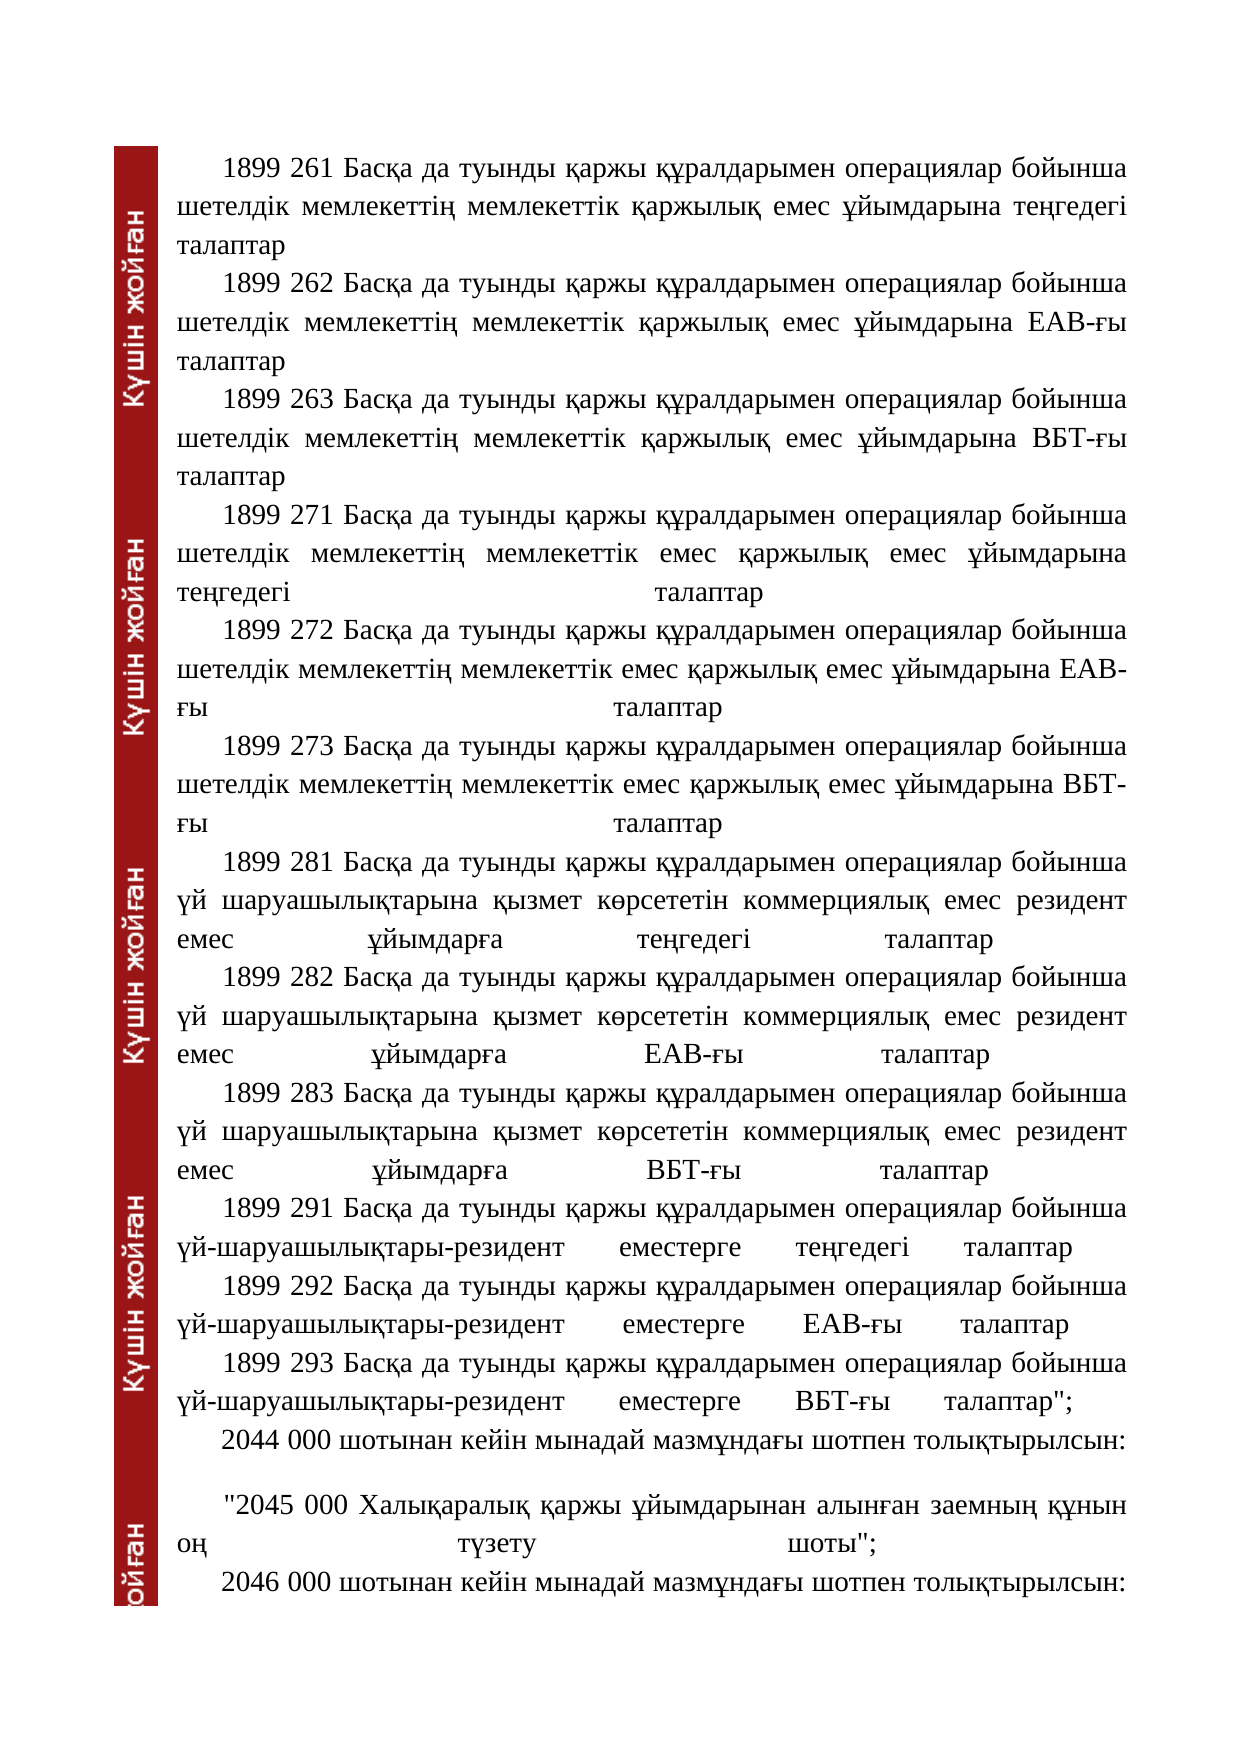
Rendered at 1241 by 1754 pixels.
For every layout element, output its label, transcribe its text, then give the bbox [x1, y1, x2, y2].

picture [114, 1597, 158, 1606]
picture [114, 146, 158, 150]
